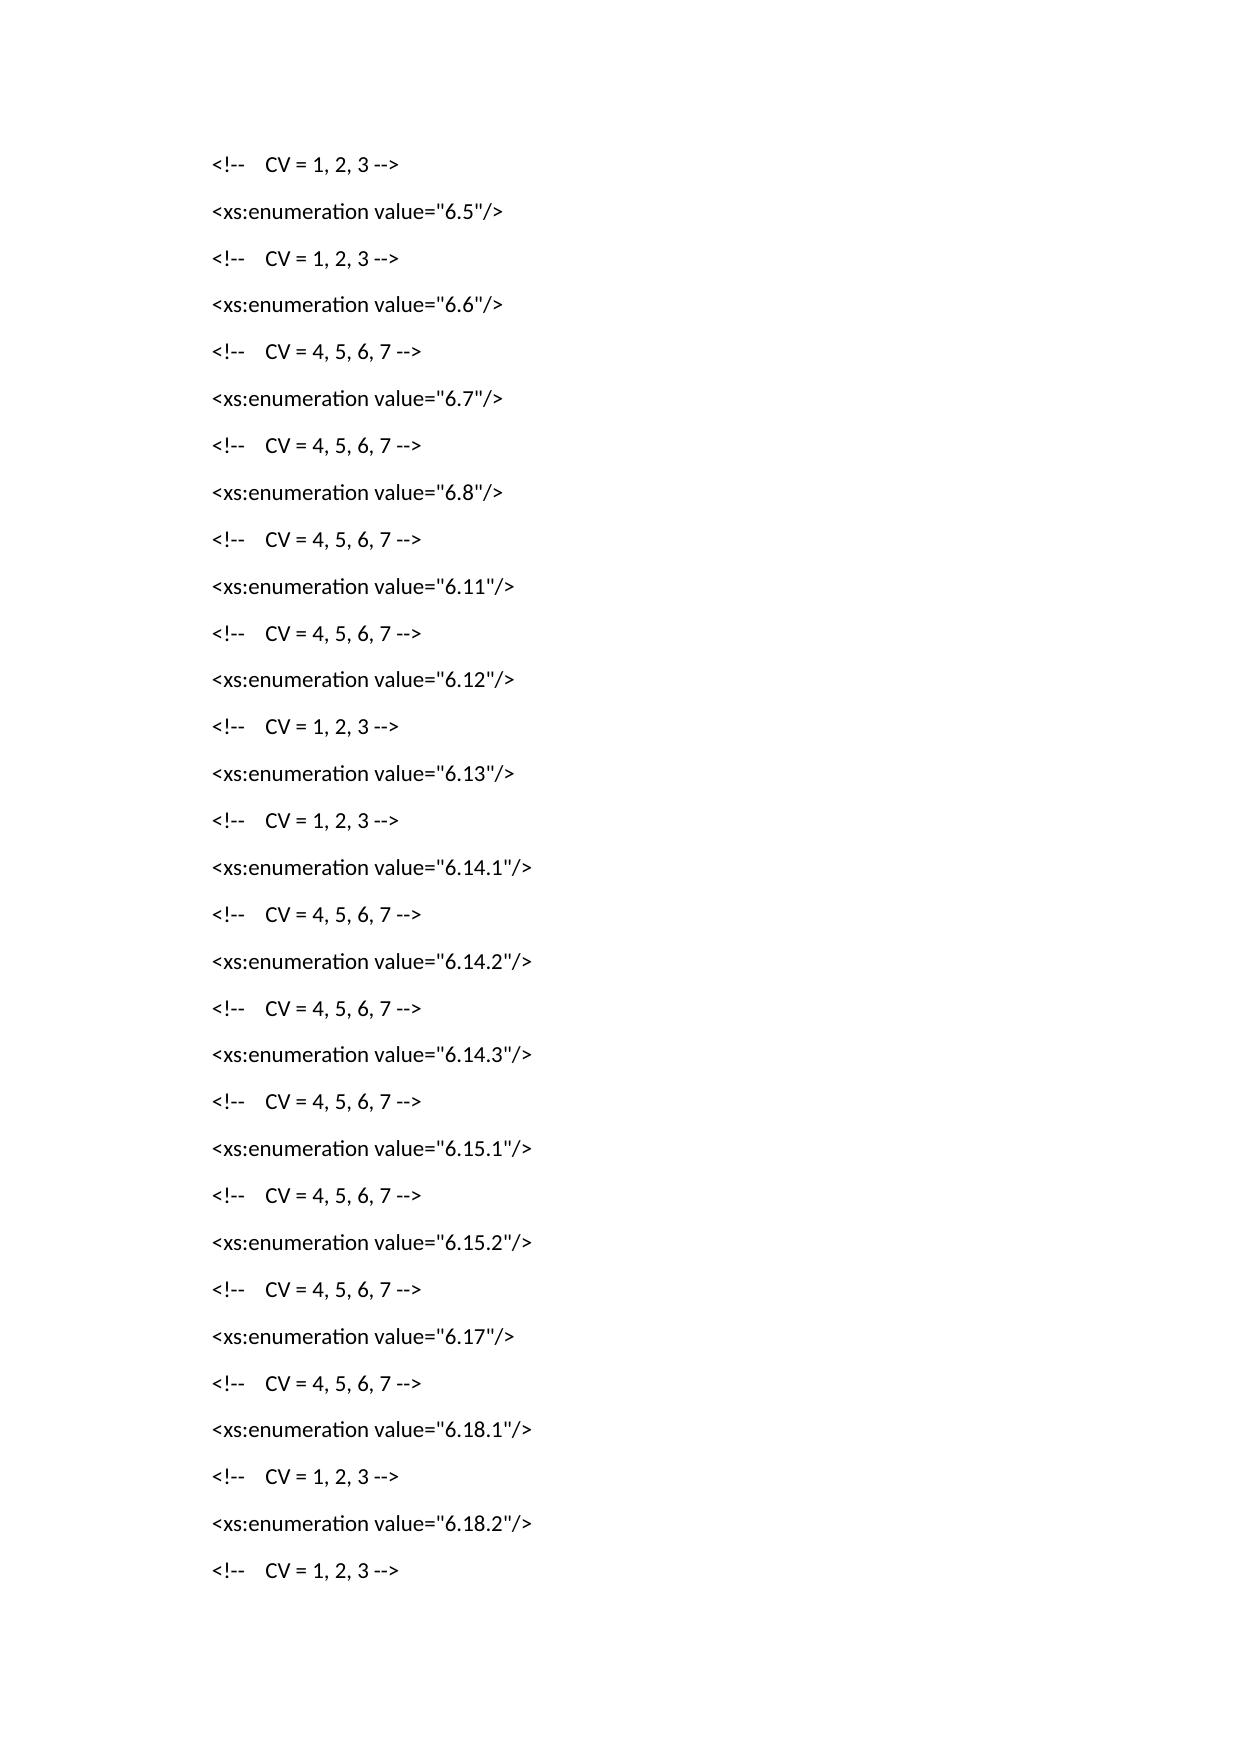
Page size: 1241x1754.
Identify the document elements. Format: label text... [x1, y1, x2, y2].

text <!-- CV = 4, 5, 6, 7 --> [150, 994, 1090, 1022]
text <!-- CV = 4, 5, 6, 7 --> [150, 900, 1090, 928]
text <!-- CV = 4, 5, 6, 7 --> [150, 431, 1090, 459]
text <xs:enumeration value="6.18.1"/> [150, 1416, 1090, 1444]
text <xs:enumeration value="6.6"/> [150, 291, 1090, 319]
text <xs:enumeration value="6.14.1"/> [150, 853, 1090, 881]
text <!-- CV = 1, 2, 3 --> [150, 150, 1090, 178]
text <!-- CV = 1, 2, 3 --> [150, 1556, 1090, 1584]
text <!-- CV = 4, 5, 6, 7 --> [150, 337, 1090, 366]
text <xs:enumeration value="6.12"/> [150, 666, 1090, 694]
text <xs:enumeration value="6.15.1"/> [150, 1134, 1090, 1162]
text <!-- CV = 4, 5, 6, 7 --> [150, 1369, 1090, 1397]
text <!-- CV = 4, 5, 6, 7 --> [150, 1275, 1090, 1303]
text <xs:enumeration value="6.15.2"/> [150, 1228, 1090, 1256]
text <xs:enumeration value="6.18.2"/> [150, 1509, 1090, 1537]
text <xs:enumeration value="6.14.3"/> [150, 1041, 1090, 1069]
text <xs:enumeration value="6.7"/> [150, 384, 1090, 412]
text <!-- CV = 4, 5, 6, 7 --> [150, 525, 1090, 553]
text <!-- CV = 1, 2, 3 --> [150, 712, 1090, 741]
text <!-- CV = 1, 2, 3 --> [150, 1462, 1090, 1491]
text <!-- CV = 1, 2, 3 --> [150, 244, 1090, 272]
text <!-- CV = 4, 5, 6, 7 --> [150, 1087, 1090, 1116]
text <xs:enumeration value="6.5"/> [150, 197, 1090, 225]
text <!-- CV = 4, 5, 6, 7 --> [150, 619, 1090, 647]
text <xs:enumeration value="6.8"/> [150, 478, 1090, 506]
text <xs:enumeration value="6.11"/> [150, 572, 1090, 600]
text <xs:enumeration value="6.13"/> [150, 759, 1090, 787]
text <xs:enumeration value="6.14.2"/> [150, 947, 1090, 975]
text <!-- CV = 1, 2, 3 --> [150, 806, 1090, 834]
text <!-- CV = 4, 5, 6, 7 --> [150, 1181, 1090, 1209]
text <xs:enumeration value="6.17"/> [150, 1322, 1090, 1350]
